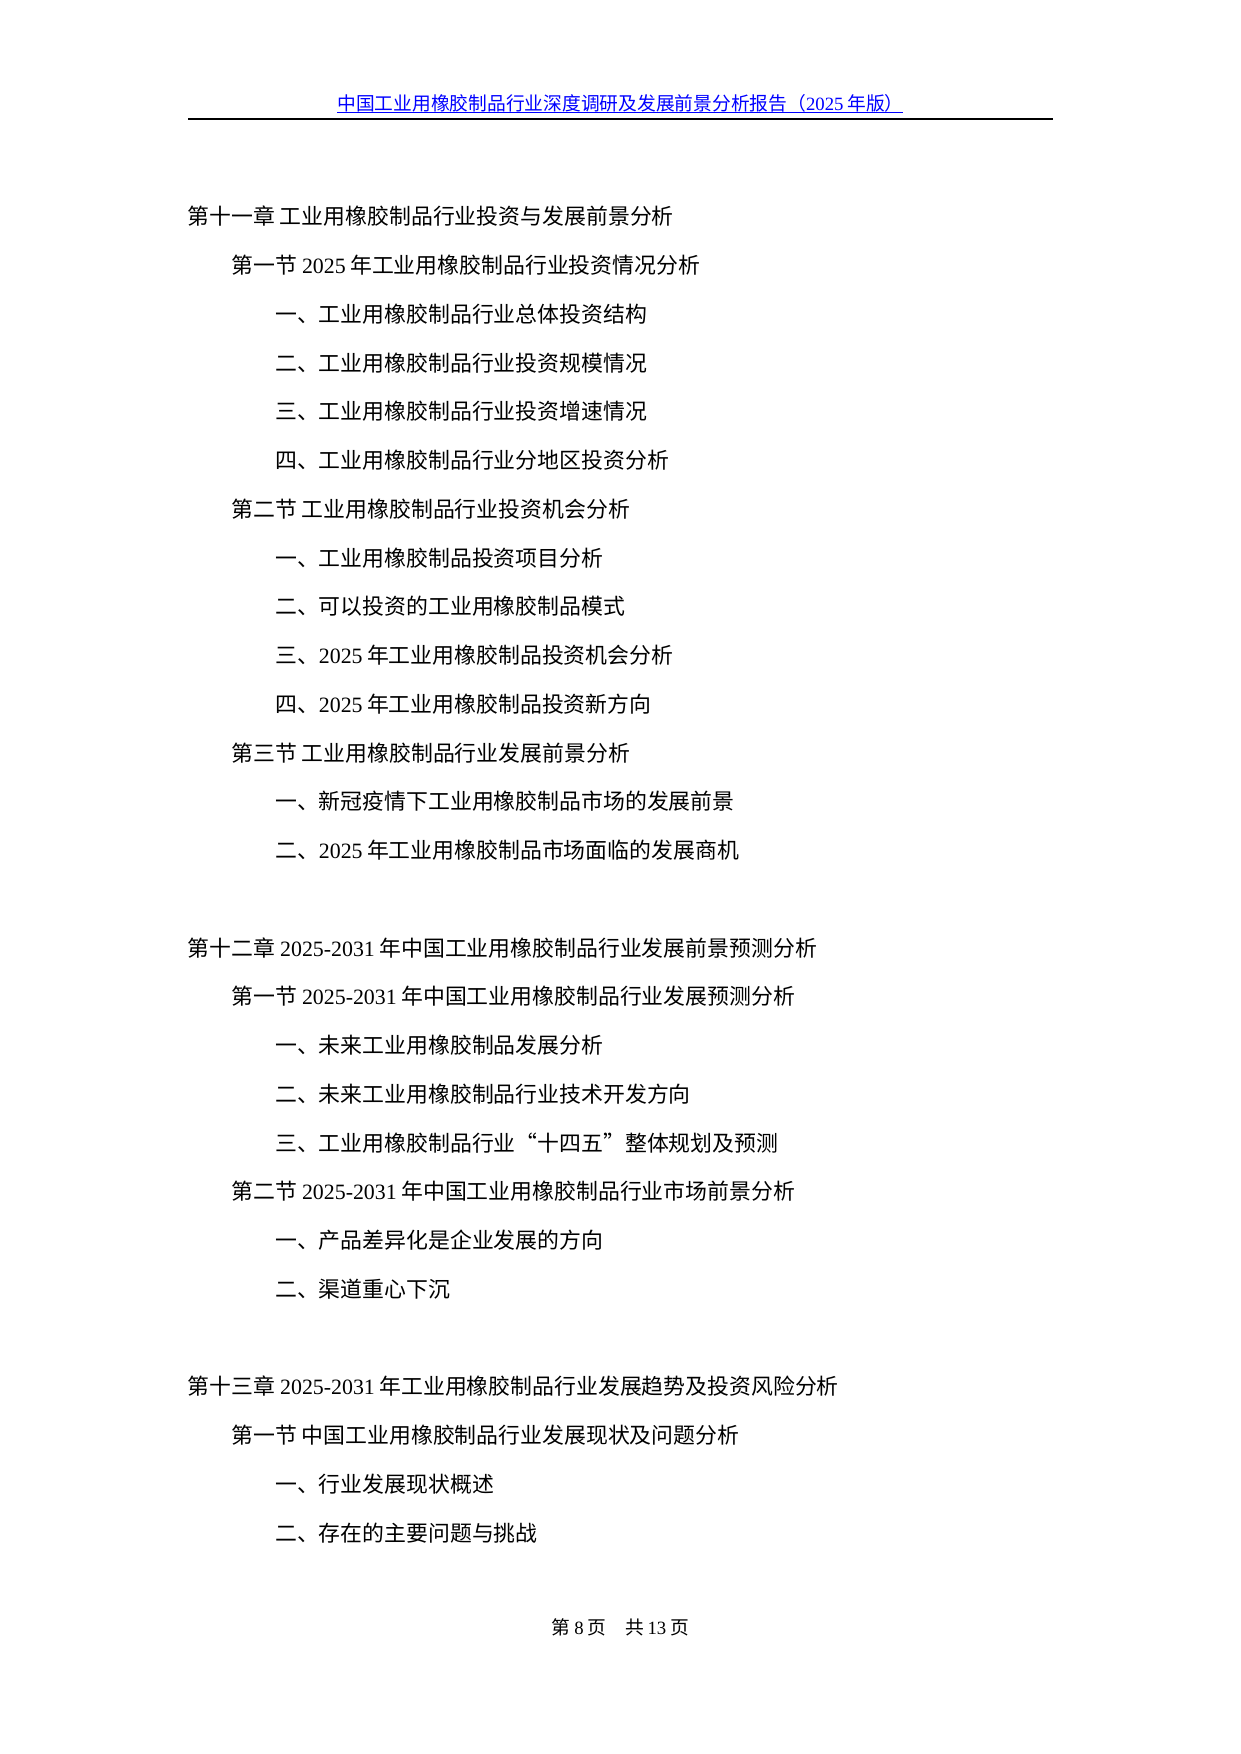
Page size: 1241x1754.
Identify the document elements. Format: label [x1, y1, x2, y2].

text [187, 150, 1053, 1548]
